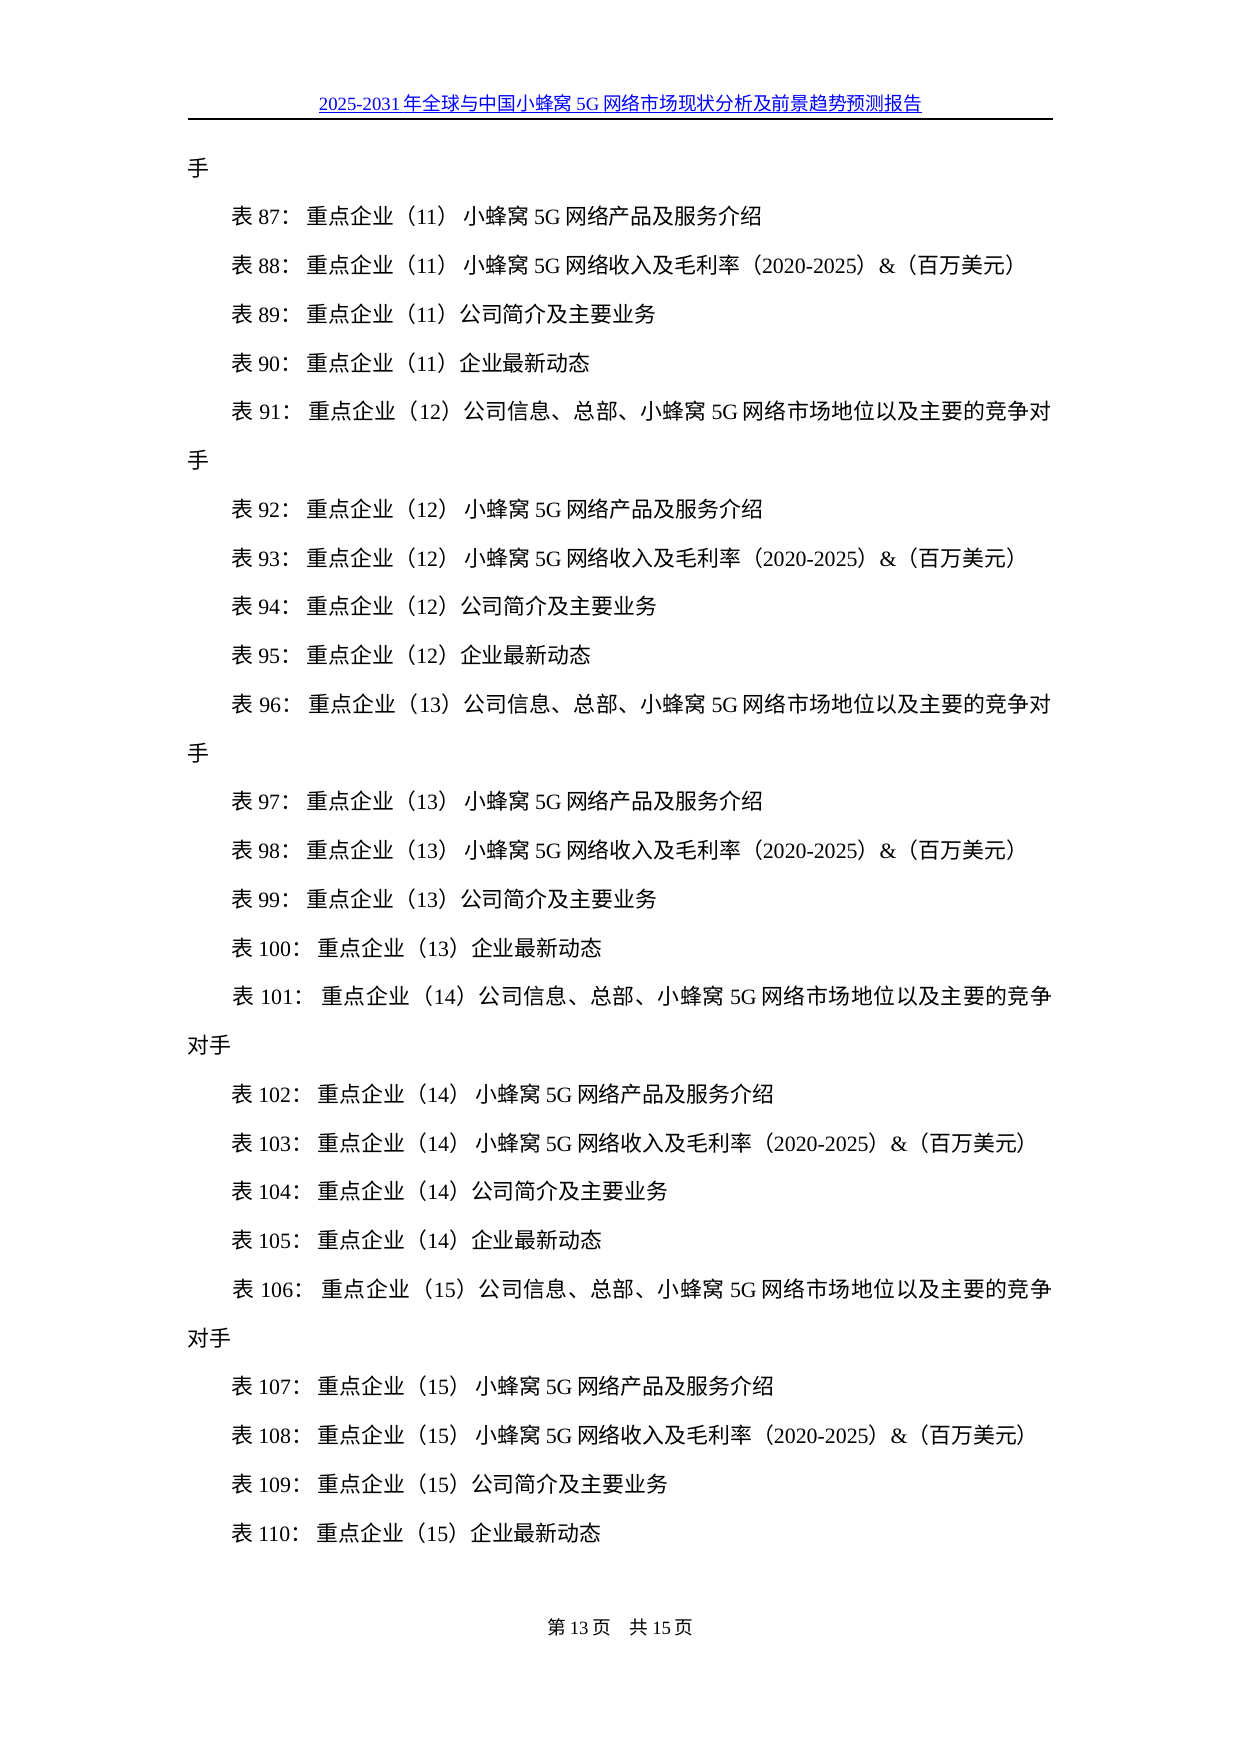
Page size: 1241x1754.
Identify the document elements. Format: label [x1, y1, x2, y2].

text [187, 150, 1053, 1548]
